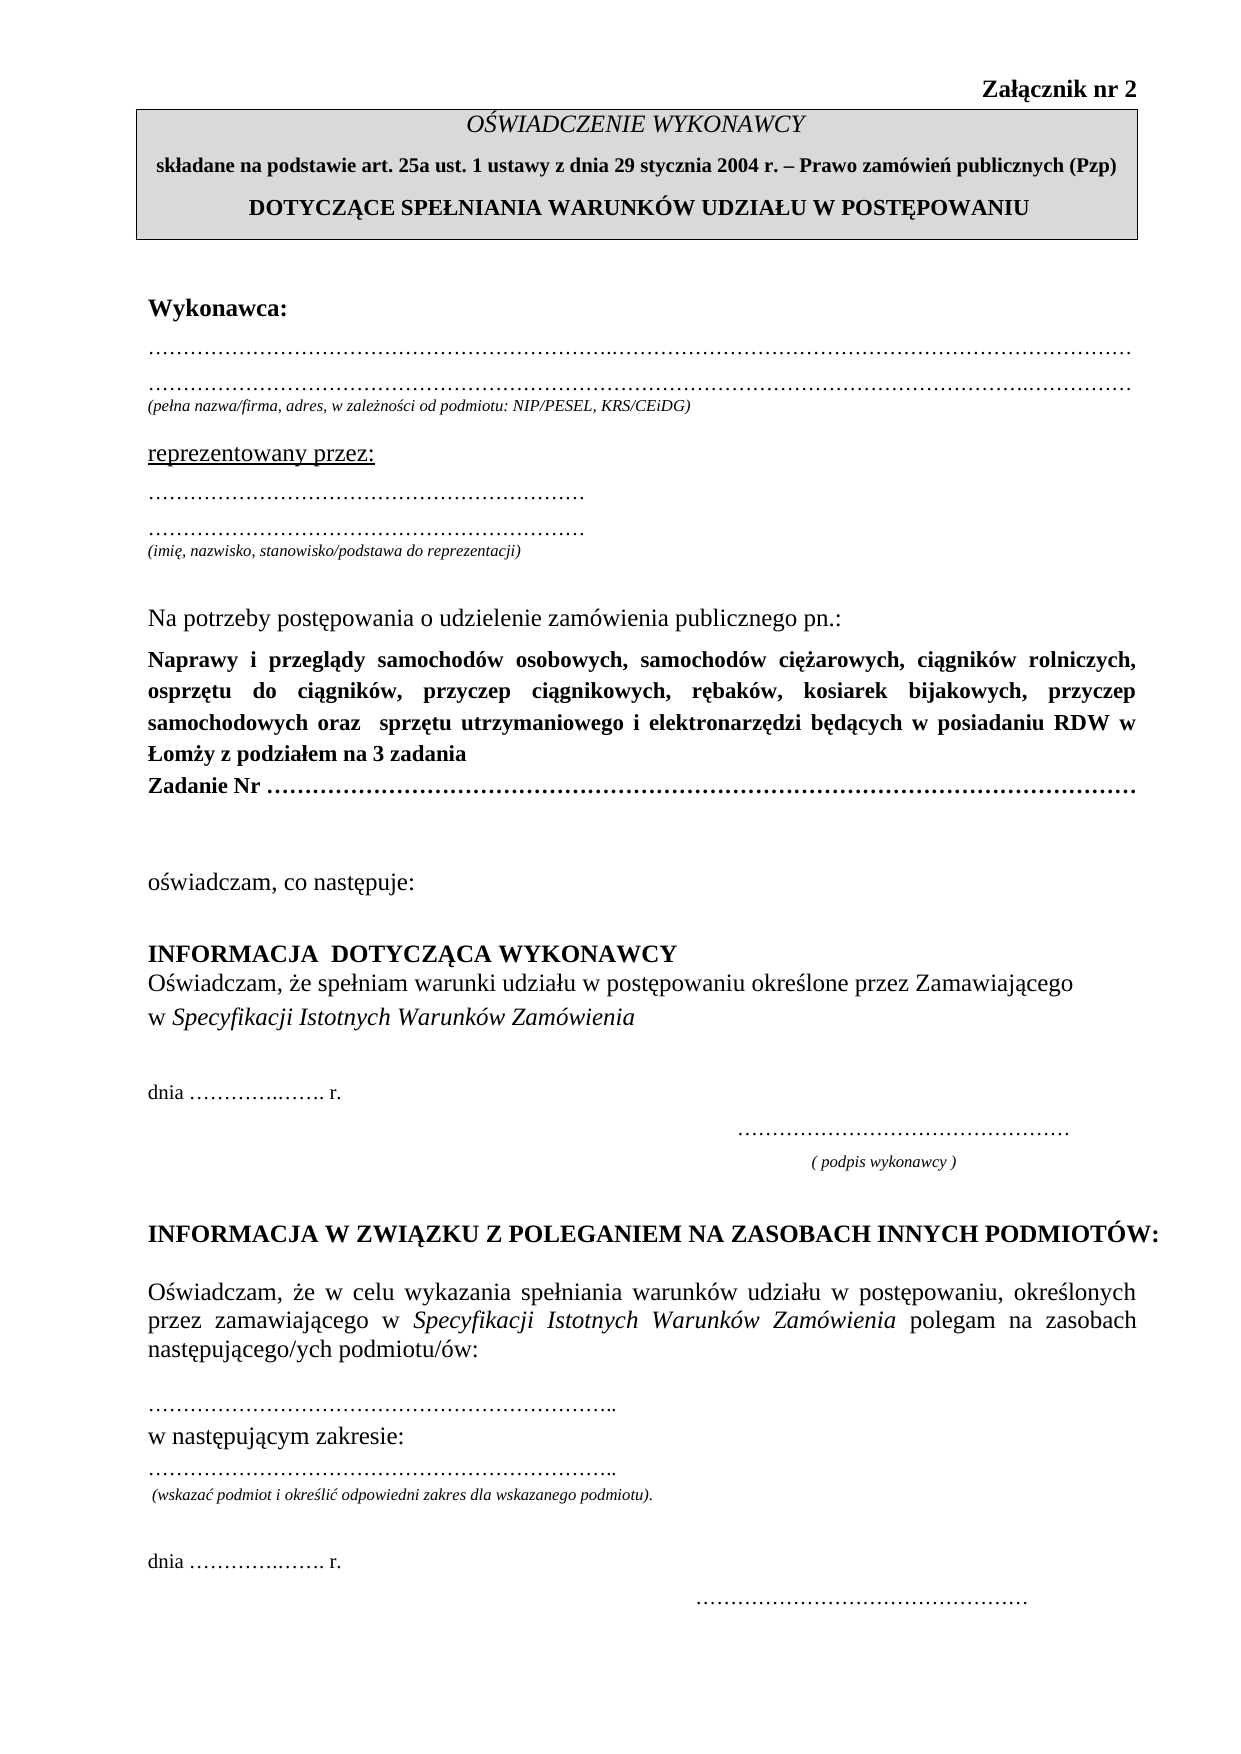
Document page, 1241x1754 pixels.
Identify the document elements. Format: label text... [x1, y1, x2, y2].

text INFORMACJA W ZWIĄZKU Z POLEGANIEM NA ZASOBACH INNYCH PODMIOTÓW: [148, 1219, 1211, 1247]
table_header OŚWIADCZENIE WYKONAWCY składane na podstawie art. 25a ust. 1 ustawy z dnia 29 stycznia 2004 r. – Prawo zamówień publicznych (Pzp) DOTYCZĄCE SPEŁNIANIA WARUNKÓW UDZIAŁU W POSTĘPOWANIU [137, 110, 1137, 239]
text Na potrzeby postępowania o udzielenie zamówienia publicznego pn.: [148, 603, 1137, 631]
text Wykonawca: [148, 293, 1137, 322]
text dnia ………….……. r. [148, 1549, 1137, 1573]
text Oświadczam, że w celu wykazania spełniania warunków udziału w postępowaniu, określonych przez zamawiającego w Specyfikacji Istotnych Warunków Zamówienia polegam na zasobach następującego/ych podmiotu/ów: [148, 1277, 1137, 1363]
text Oświadczam, że spełniam warunki udziału w postępowaniu określone przez Zamawiającego w Specyfikacji Istotnych Warunków Zamówienia [148, 968, 1137, 1031]
text Zadanie Nr …………………………………………………………………………………………………… [148, 772, 1137, 833]
text dnia ………….……. r. [148, 1080, 1137, 1104]
text ( podpis wykonawcy ) [738, 1152, 1137, 1171]
text ………………………………………………………….………………………………………………………………… [148, 335, 1137, 359]
text ………………………………………… [148, 1585, 1137, 1609]
text oświadczam, co następuje: [148, 867, 1137, 896]
text Naprawy i przeglądy samochodów osobowych, samochodów ciężarowych, ciągników rolniczych, osprzętu do ciągników, przyczep ciągnikowych, rębaków, kosiarek bijakowych, przyczep samochodowych oraz sprzętu utrzymaniowego i elektronarzędzi będących w posiadaniu RDW w Łomży z podziałem na 3 zadania [148, 646, 1137, 767]
text ……………………………………………………… [148, 516, 605, 540]
text ………………………………………………………….. [148, 1392, 1137, 1416]
text ………………………………………………………….. [148, 1455, 1137, 1479]
text ……………………………………………………… [148, 480, 605, 504]
text INFORMACJA DOTYCZĄCA WYKONAWCY [148, 939, 1137, 968]
text (pełna nazwa/firma, adres, w zależności od podmiotu: NIP/PESEL, KRS/CEiDG) [148, 395, 1137, 414]
text ……………………………………………………………………………………………………………….…………… [148, 371, 1137, 395]
text w następującym zakresie: [148, 1421, 1137, 1450]
text ………………………………………… [148, 1116, 1137, 1140]
text reprezentowany przez: [148, 438, 620, 467]
text (imię, nazwisko, stanowisko/podstawa do reprezentacji) [148, 540, 694, 559]
text (wskazać podmiot i określić odpowiedni zakres dla wskazanego podmiotu). [148, 1484, 1137, 1503]
